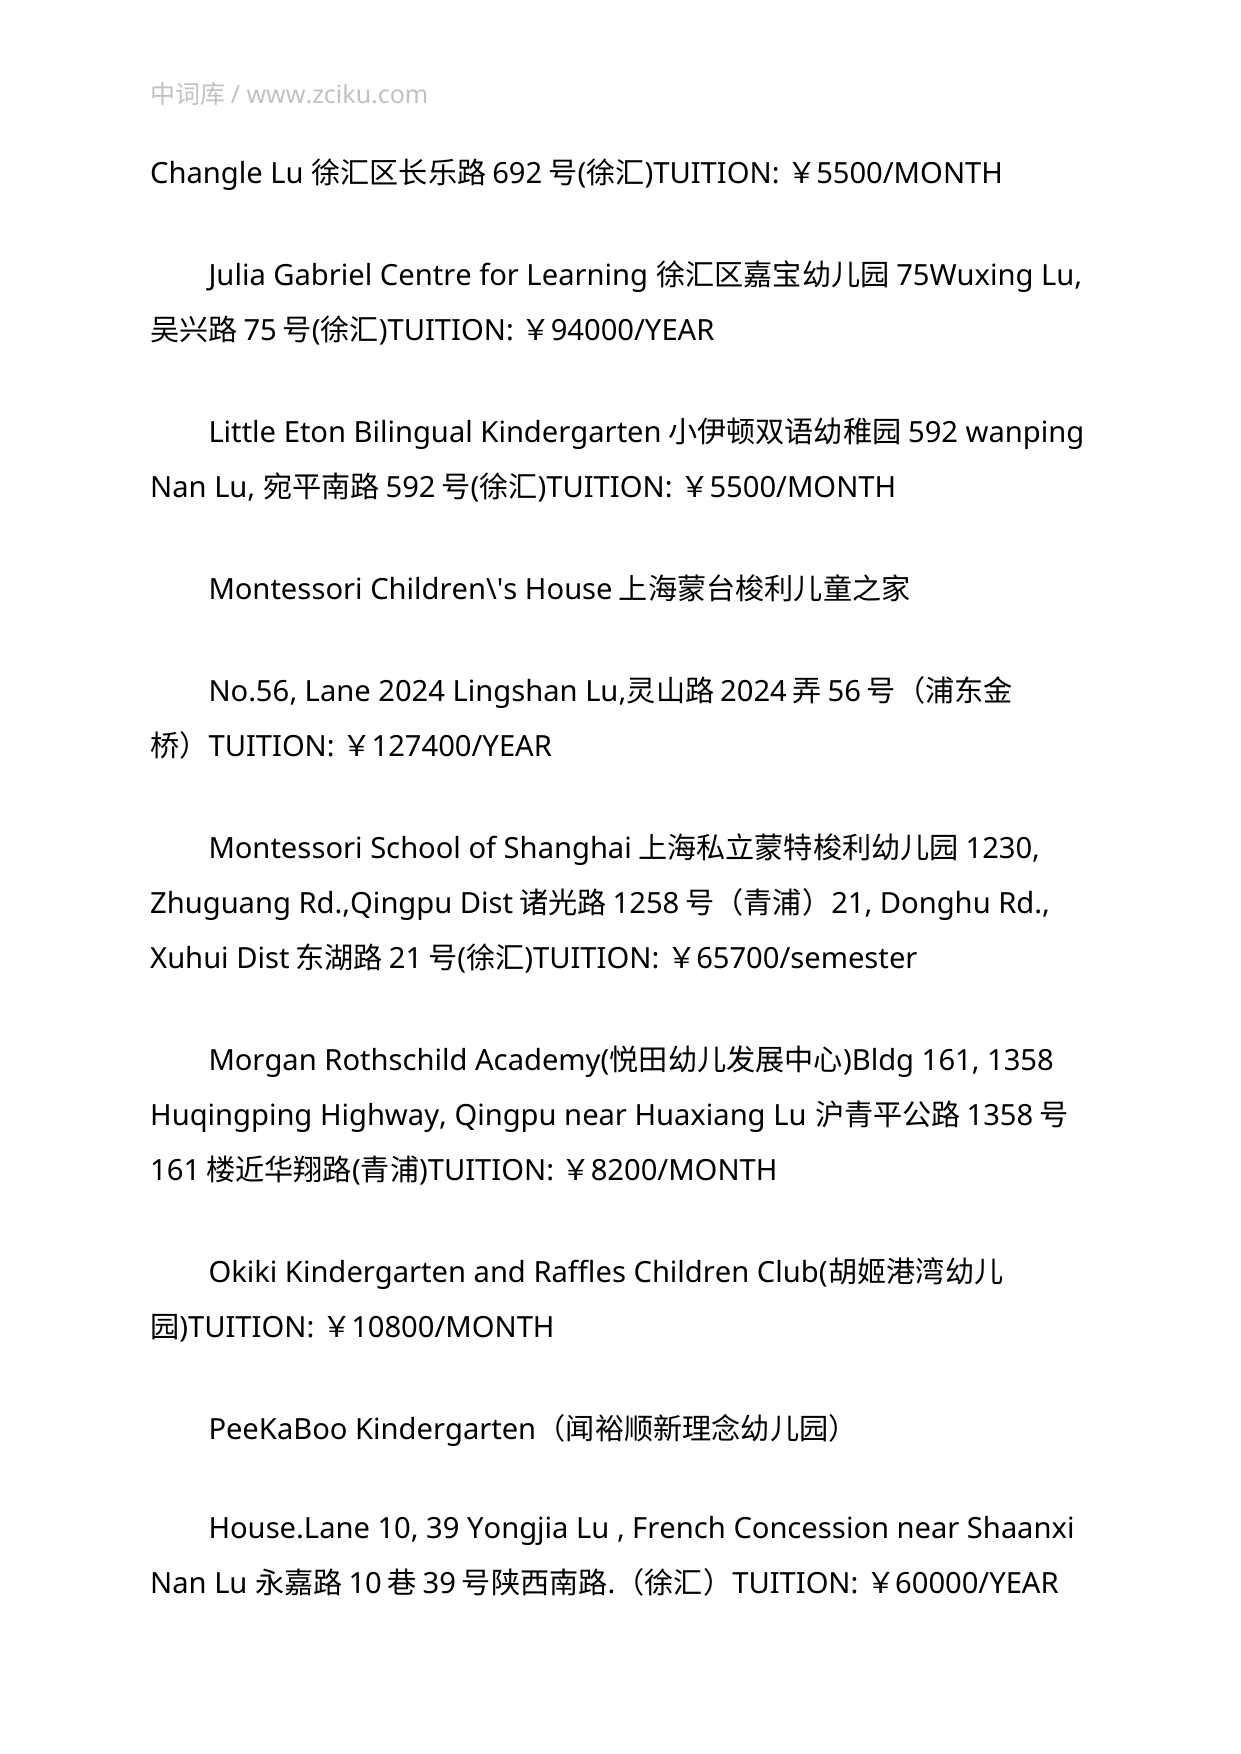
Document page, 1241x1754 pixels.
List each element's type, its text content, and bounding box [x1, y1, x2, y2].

text Morgan Rothschild Academy(悦田幼儿发展中心)Bldg 161, 1358 Huqingping Highway, Qingpu near Huaxiang Lu 沪青平公路1358号161楼近华翔路(青浦)TUITION: ￥8200/MONTH [150, 1037, 1090, 1189]
text House.Lane 10, 39 Yongjia Lu , French Concession near Shaanxi Nan Lu 永嘉路10巷39号陕西南路.（徐汇）TUITION: ￥60000/YEAR [150, 1508, 1090, 1602]
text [150, 150, 1090, 192]
text Montessori Children\'s House上海蒙台梭利儿童之家 [150, 566, 1090, 608]
text Little Eton Bilingual Kindergarten小伊顿双语幼稚园 592 wanping Nan Lu, 宛平南路592号(徐汇)TUITION: ￥5500/MONTH [150, 409, 1090, 506]
text PeeKaBoo Kindergarten（闻裕顺新理念幼儿园） [150, 1406, 1090, 1448]
text Julia Gabriel Centre for Learning 徐汇区嘉宝幼儿园 75Wuxing Lu, 吴兴路75号(徐汇)TUITION: ￥94000/YEAR [150, 252, 1090, 349]
text No.56, Lane 2024 Lingshan Lu,灵山路2024弄56号（浦东金桥）TUITION: ￥127400/YEAR [150, 668, 1090, 765]
text Montessori School of Shanghai上海私立蒙特梭利幼儿园 1230, Zhuguang Rd.,Qingpu Dist诸光路1258号（青浦）21, Donghu Rd., Xuhui Dist东湖路21号(徐汇)TUITION: ￥65700/semester [150, 825, 1090, 977]
text Okiki Kindergarten and Raffles Children Club(胡姬港湾幼儿园)TUITION: ￥10800/MONTH [150, 1249, 1090, 1346]
